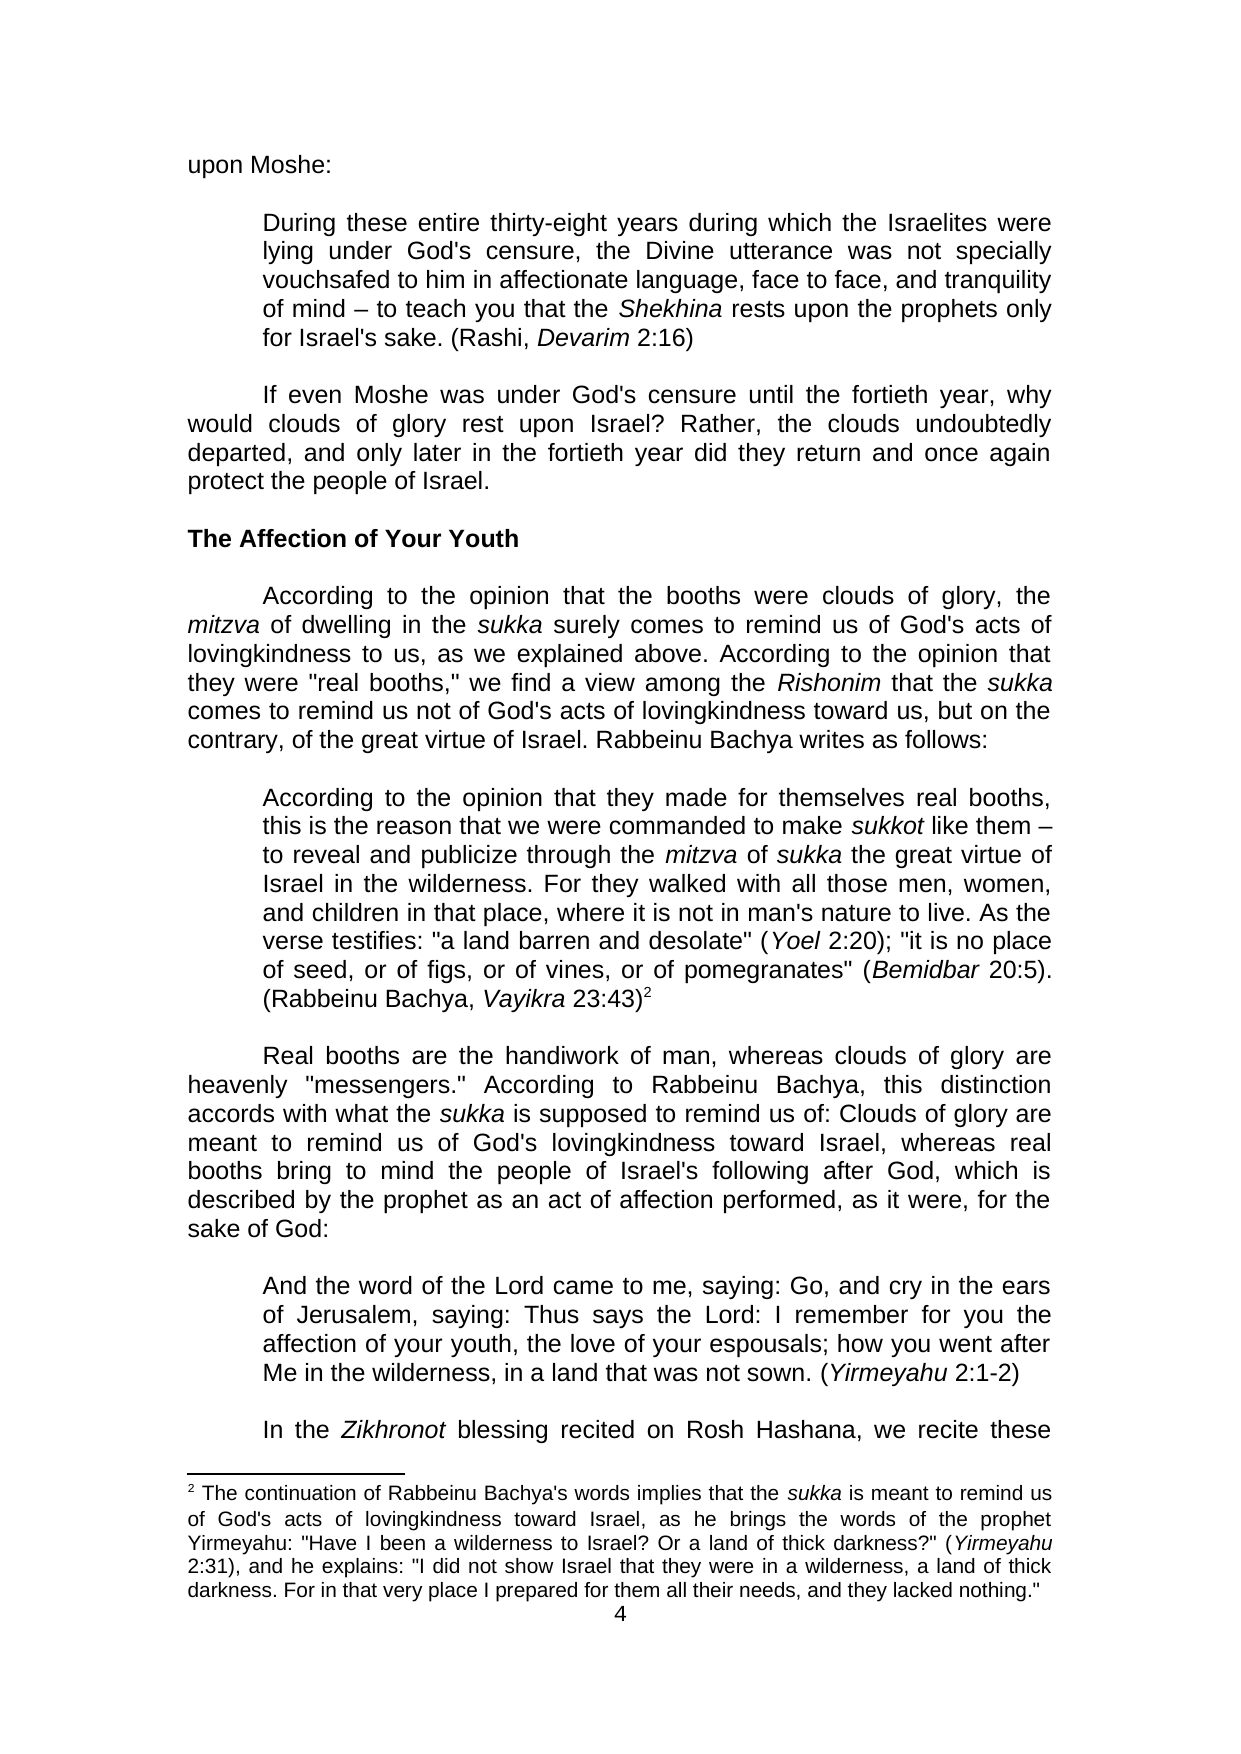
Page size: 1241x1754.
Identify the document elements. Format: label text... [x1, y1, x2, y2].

text Real booths are the handiwork of man, whereas clouds of glory are heavenly "messengers." According to Rabbeinu Bachya, this distinction accords with what the sukka is supposed to remind us of: Clouds of glory are meant to remind us of God's lovingkindness toward Israel, whereas real booths bring to mind the people of Israel's following after God, which is described by the prophet as an act of affection performed, as it were, for the sake of God: [187, 1041, 1053, 1242]
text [187, 150, 1053, 179]
text The Affection of Your Youth [187, 524, 1053, 552]
text According to the opinion that the booths were clouds of glory, the mitzva of dwelling in the sukka surely comes to remind us of God's acts of lovingkindness to us, as we explained above. According to the opinion that they were "real booths," we find a view among the Rishonim that the sukka comes to remind us not of God's acts of lovingkindness toward us, but on the contrary, of the great virtue of Israel. Rabbeinu Bachya writes as follows: [187, 581, 1053, 754]
text According to the opinion that they made for themselves real booths, this is the reason that we were commanded to make sukkot like them – to reveal and publicize through the mitzva of sukka the great virtue of Israel in the wilderness. For they walked with all those men, women, and children in that place, where it is not in man's nature to live. As the verse testifies: "a land barren and desolate" (Yoel 2:20); "it is no place of seed, or of figs, or of vines, or of pomegranates" (Bemidbar 20:5). (Rabbeinu Bachya, Vayikra 23:43) [262, 782, 1053, 1012]
text And the word of the Lord came to me, saying: Go, and cry in the ears of Jerusalem, saying: Thus says the Lord: I remember for you the affection of your youth, the love of your espousals; how you went after Me in the wilderness, in a land that was not sown. (Yirmeyahu 2:1-2) [262, 1294, 1053, 1386]
text During these entire thirty-eight years during which the Israelites were lying under God's censure, the Divine utterance was not specially vouchsafed to him in affectionate language, face to face, and tranquility of mind – to teach you that the Shekhina rests upon the prophets only for Israel's sake. (Rashi, Devarim 2:16) [262, 207, 1053, 351]
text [187, 1415, 1053, 1444]
text If even Moshe was under God's censure until the fortieth year, why would clouds of glory rest upon Israel? Rather, the clouds undoubtedly departed, and only later in the fortieth year did they return and once again protect the people of Israel. [187, 380, 1053, 495]
